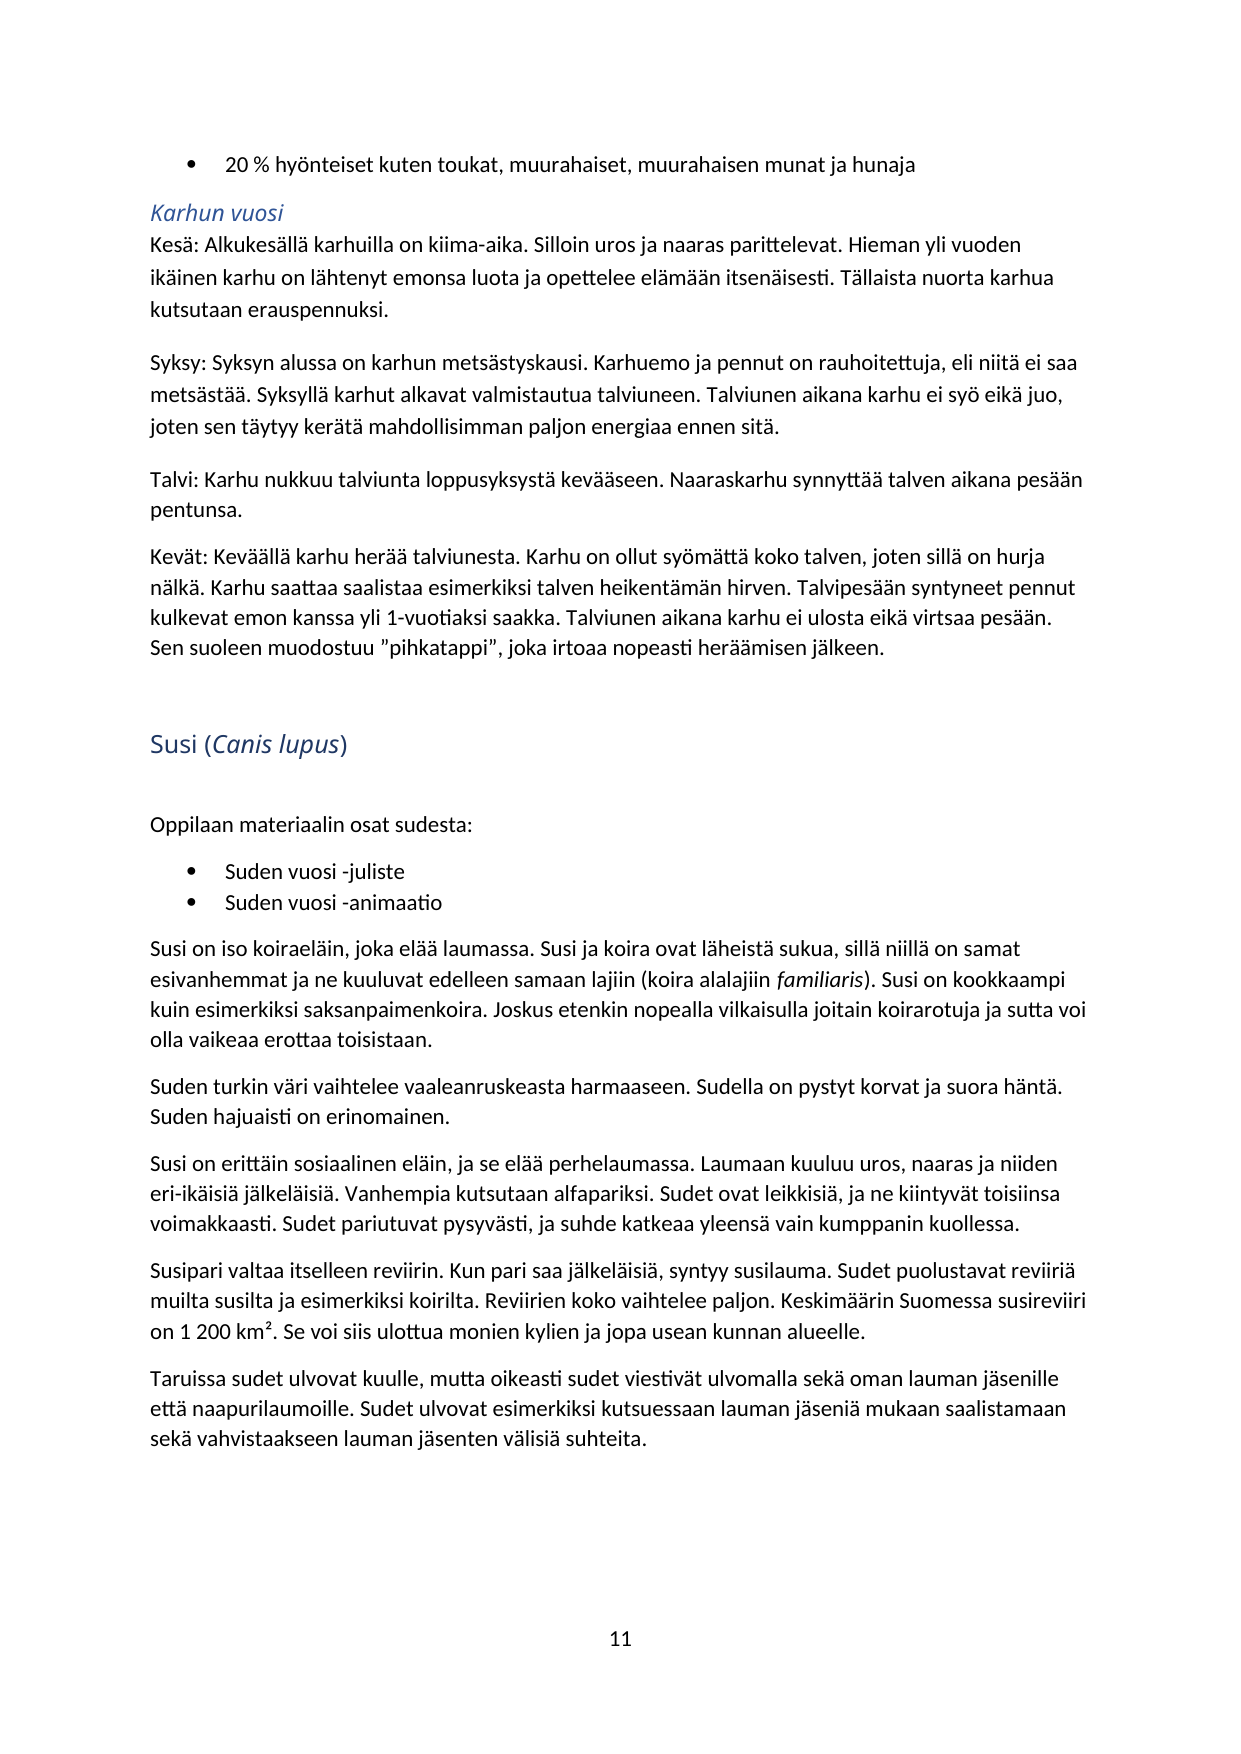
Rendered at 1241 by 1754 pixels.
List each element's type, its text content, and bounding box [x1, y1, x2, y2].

subtitle Karhun vuosi [150, 197, 1090, 228]
text Oppilaan materiaalin osat sudesta: [150, 811, 1090, 838]
text Taruissa sudet ulvovat kuulle, mutta oikeasti sudet viestivät ulvomalla sekä oman lauman jäsenille että naapurilaumoille. Sudet ulvovat esimerkiksi kutsuessaan lauman jäseniä mukaan saalistamaan sekä vahvistaakseen lauman jäsenten välisiä suhteita. [150, 1364, 1090, 1452]
list Suden vuosi -juliste [187, 857, 1090, 885]
text Syksy: Syksyn alussa on karhun metsästyskausi. Karhuemo ja pennut on rauhoitettuja, eli niitä ei saa metsästää. Syksyllä karhut alkavat valmistautua talviuneen. Talviunen aikana karhu ei syö eikä juo, joten sen täytyy kerätä mahdollisimman paljon energiaa ennen sitä. [150, 348, 1090, 440]
text Susi on iso koiraeläin, joka elää laumassa. Susi ja koira ovat läheistä sukua, sillä niillä on samat esivanhemmat ja ne kuuluvat edelleen samaan lajiin (koira alalajiin familiaris). Susi on kookkaampi kuin esimerkiksi saksanpaimenkoira. Joskus etenkin nopealla vilkaisulla joitain koirarotuja ja sutta voi olla vaikeaa erottaa toisistaan. [150, 934, 1090, 1053]
text Kevät: Keväällä karhu herää talviunesta. Karhu on ollut syömättä koko talven, joten sillä on hurja nälkä. Karhu saattaa saalistaa esimerkiksi talven heikentämän hirven. Talvipesään syntyneet pennut kulkevat emon kanssa yli 1-vuotiaksi saakka. Talviunen aikana karhu ei ulosta eikä virtsaa pesään. Sen suoleen muodostuu ”pihkatappi”, joka irtoaa nopeasti heräämisen jälkeen. [150, 542, 1090, 661]
text Suden turkin väri vaihtelee vaaleanruskeasta harmaaseen. Sudella on pystyt korvat ja suora häntä. Suden hajuaisti on erinomainen. [150, 1072, 1090, 1130]
text Susipari valtaa itselleen reviirin. Kun pari saa jälkeläisiä, syntyy susilauma. Sudet puolustavat reviiriä muilta susilta ja esimerkiksi koirilta. Reviirien koko vaihtelee paljon. Keskimäärin Suomessa susireviiri on 1 200 km². Se voi siis ulottua monien kylien ja jopa usean kunnan alueelle. [150, 1256, 1090, 1345]
text Talvi: Karhu nukkuu talviunta loppusyksystä kevääseen. Naaraskarhu synnyttää talven aikana pesään pentunsa. [150, 465, 1090, 524]
subtitle Susi (Canis lupus) [150, 727, 1090, 761]
text Kesä: Alkukesällä karhuilla on kiima-aika. Silloin uros ja naaras parittelevat. Hieman yli vuoden ikäinen karhu on lähtenyt emonsa luota ja opettelee elämään itsenäisesti. Tällaista nuorta karhua kutsutaan erauspennuksi. [150, 231, 1090, 323]
list Suden vuosi -animaatio [187, 888, 1090, 916]
list 20 % hyönteiset kuten toukat, muurahaiset, muurahaisen munat ja hunaja [187, 150, 1090, 178]
text Susi on erittäin sosiaalinen eläin, ja se elää perhelaumassa. Laumaan kuuluu uros, naaras ja niiden eri-ikäisiä jälkeläisiä. Vanhempia kutsutaan alfapariksi. Sudet ovat leikkisiä, ja ne kiintyvät toisiinsa voimakkaasti. Sudet pariutuvat pysyvästi, ja suhde katkeaa yleensä vain kumppanin kuollessa. [150, 1149, 1090, 1237]
